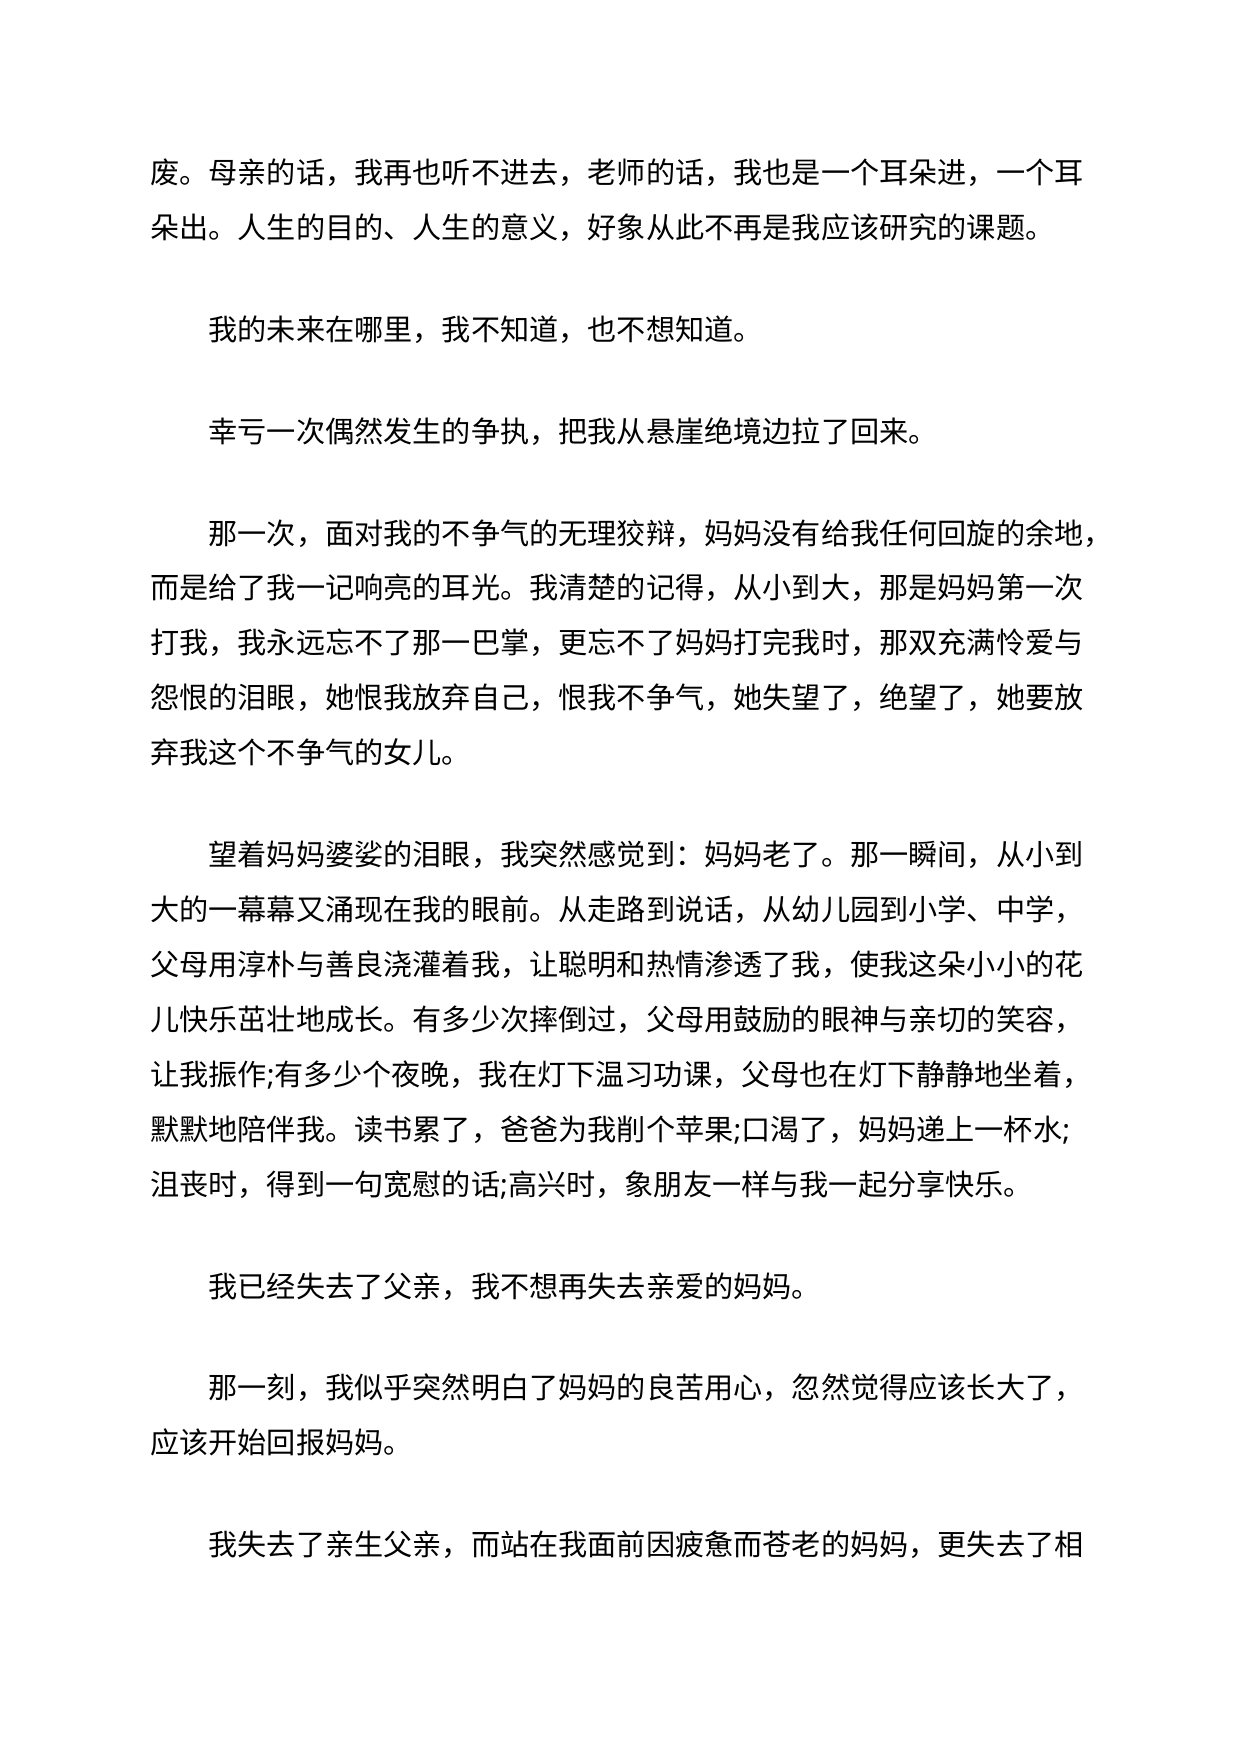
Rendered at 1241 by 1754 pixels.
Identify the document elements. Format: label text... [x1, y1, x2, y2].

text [150, 150, 1090, 247]
text 望着妈妈婆娑的泪眼，我突然感觉到：妈妈老了。那一瞬间，从小到大的一幕幕又涌现在我的眼前。从走路到说话，从幼儿园到小学、中学，父母用淳朴与善良浇灌着我，让聪明和热情渗透了我，使我这朵小小的花儿快乐茁壮地成长。有多少次摔倒过，父母用鼓励的眼神与亲切的笑容，让我振作;有多少个夜晚，我在灯下温习功课，父母也在灯下静静地坐着，默默地陪伴我。读书累了，爸爸为我削个苹果;口渴了，妈妈递上一杯水;沮丧时，得到一句宽慰的话;高兴时，象朋友一样与我一起分享快乐。 [150, 832, 1090, 1203]
text 我的未来在哪里，我不知道，也不想知道。 [150, 307, 1090, 349]
text 那一刻，我似乎突然明白了妈妈的良苦用心，忽然觉得应该长大了，应该开始回报妈妈。 [150, 1365, 1090, 1462]
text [150, 1522, 1090, 1564]
text 幸亏一次偶然发生的争执，把我从悬崖绝境边拉了回来。 [150, 408, 1090, 451]
text 我已经失去了父亲，我不想再失去亲爱的妈妈。 [150, 1263, 1090, 1305]
text 那一次，面对我的不争气的无理狡辩，妈妈没有给我任何回旋的余地，而是给了我一记响亮的耳光。我清楚的记得，从小到大，那是妈妈第一次打我，我永远忘不了那一巴掌，更忘不了妈妈打完我时，那双充满怜爱与怨恨的泪眼，她恨我放弃自己，恨我不争气，她失望了，绝望了，她要放弃我这个不争气的女儿。 [150, 510, 1090, 772]
